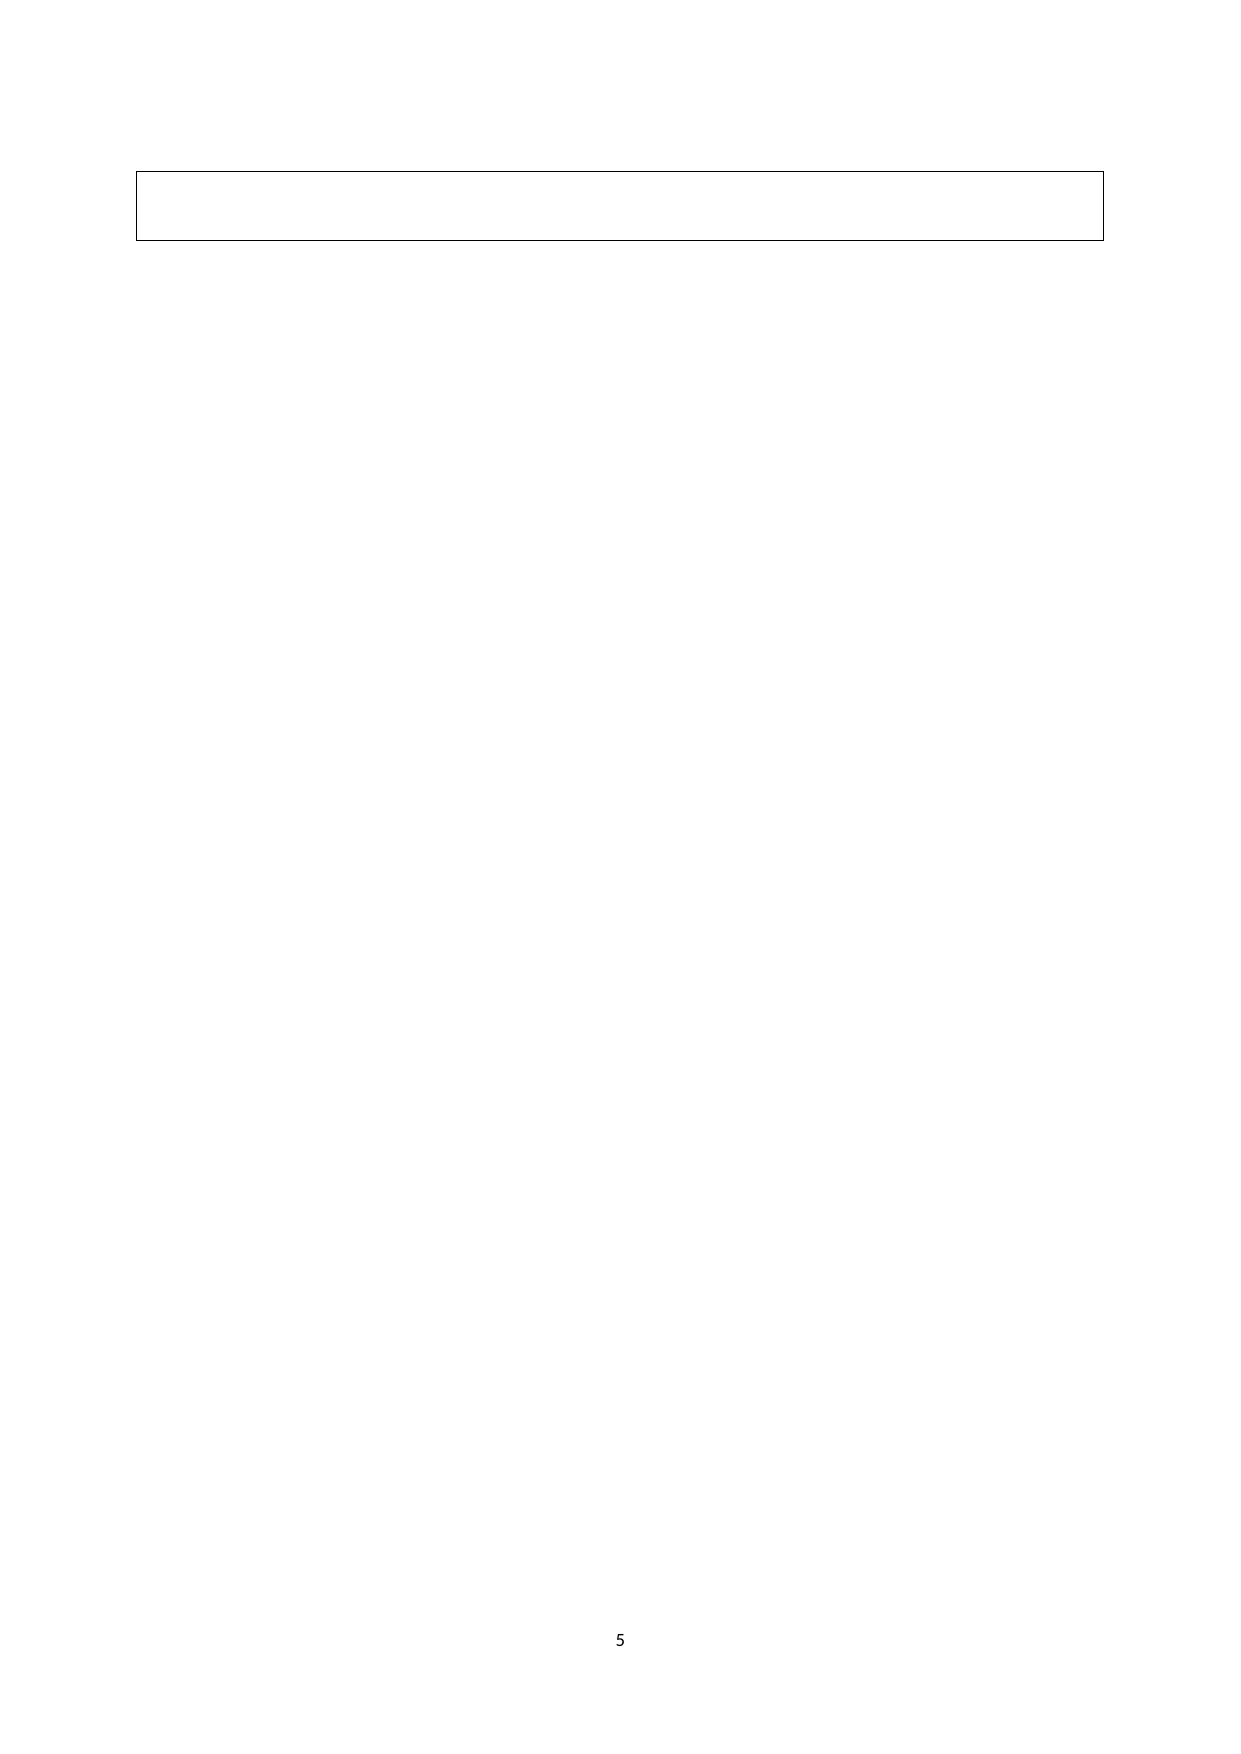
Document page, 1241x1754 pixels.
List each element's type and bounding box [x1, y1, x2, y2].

table_cell [137, 172, 1103, 240]
